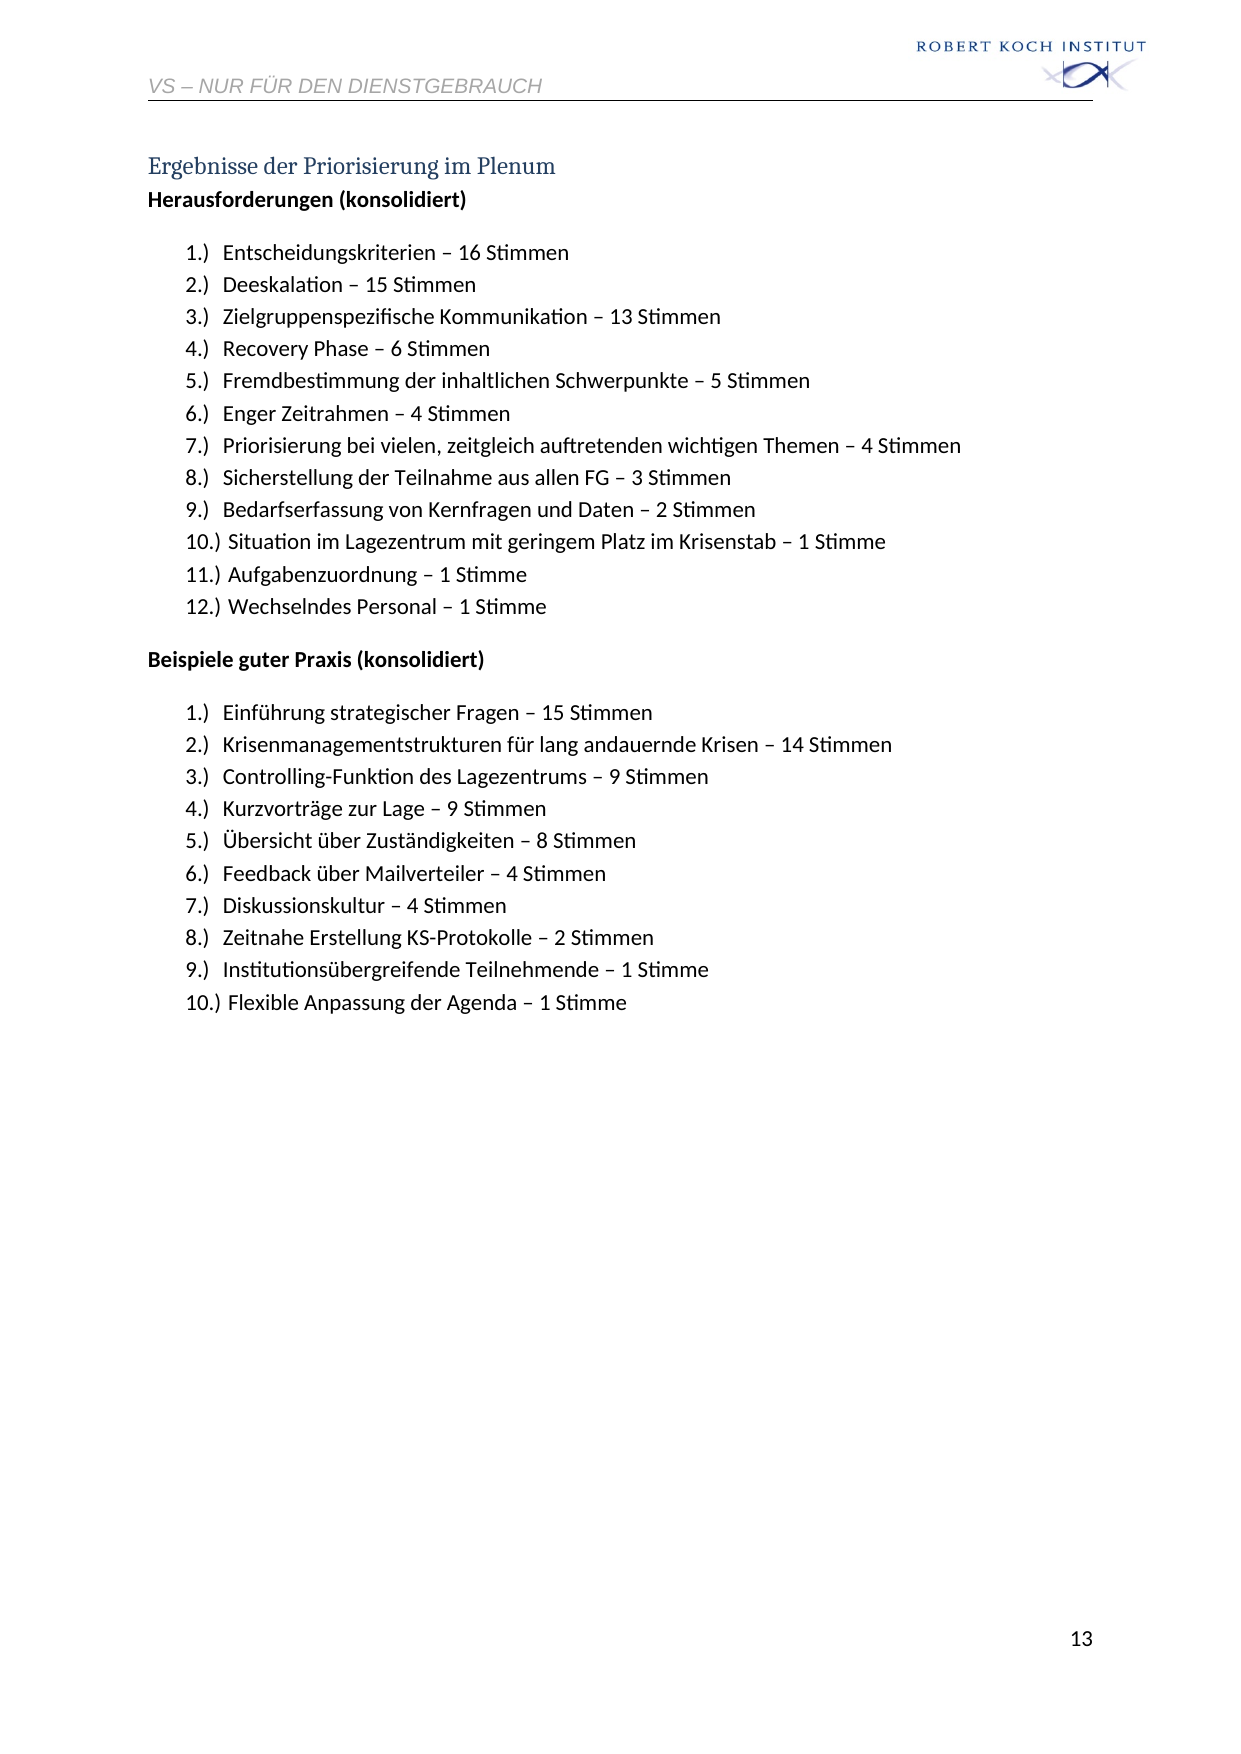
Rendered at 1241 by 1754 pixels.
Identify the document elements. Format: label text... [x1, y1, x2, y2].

subtitle Ergebnisse der Priorisierung im Plenum [148, 152, 1093, 181]
list Flexible Anpassung der Agenda – 1 Stimme [185, 988, 1093, 1016]
text Beispiele guter Praxis (konsolidiert) [148, 645, 1093, 673]
list Zielgruppenspezifische Kommunikation – 13 Stimmen [185, 302, 1093, 330]
list Einführung strategischer Fragen – 15 Stimmen [185, 698, 1093, 726]
text Herausforderungen (konsolidiert) [148, 185, 1093, 213]
list Priorisierung bei vielen, zeitgleich auftretenden wichtigen Themen – 4 Stimmen [185, 431, 1093, 459]
list Kurzvorträge zur Lage – 9 Stimmen [185, 794, 1093, 822]
picture [908, 17, 1167, 94]
list Feedback über Mailverteiler – 4 Stimmen [185, 859, 1093, 887]
list Enger Zeitrahmen – 4 Stimmen [185, 399, 1093, 427]
list Deeskalation – 15 Stimmen [185, 270, 1093, 298]
list Übersicht über Zuständigkeiten – 8 Stimmen [185, 827, 1093, 855]
list Controlling-Funktion des Lagezentrums – 9 Stimmen [185, 762, 1093, 790]
list Wechselndes Personal – 1 Stimme [185, 592, 1093, 620]
list Zeitnahe Erstellung KS-Protokolle – 2 Stimmen [185, 923, 1093, 951]
list Bedarfserfassung von Kernfragen und Daten – 2 Stimmen [185, 495, 1093, 523]
list Sicherstellung der Teilnahme aus allen FG – 3 Stimmen [185, 463, 1093, 491]
list Recovery Phase – 6 Stimmen [185, 334, 1093, 362]
list Krisenmanagementstrukturen für lang andauernde Krisen – 14 Stimmen [185, 730, 1093, 758]
list Entscheidungskriterien – 16 Stimmen [185, 238, 1093, 266]
list Institutionsübergreifende Teilnehmende – 1 Stimme [185, 955, 1093, 983]
list Situation im Lagezentrum mit geringem Platz im Krisenstab – 1 Stimme [185, 527, 1093, 556]
list Aufgabenzuordnung – 1 Stimme [185, 560, 1093, 588]
list Diskussionskultur – 4 Stimmen [185, 891, 1093, 919]
list Fremdbestimmung der inhaltlichen Schwerpunkte – 5 Stimmen [185, 367, 1093, 394]
